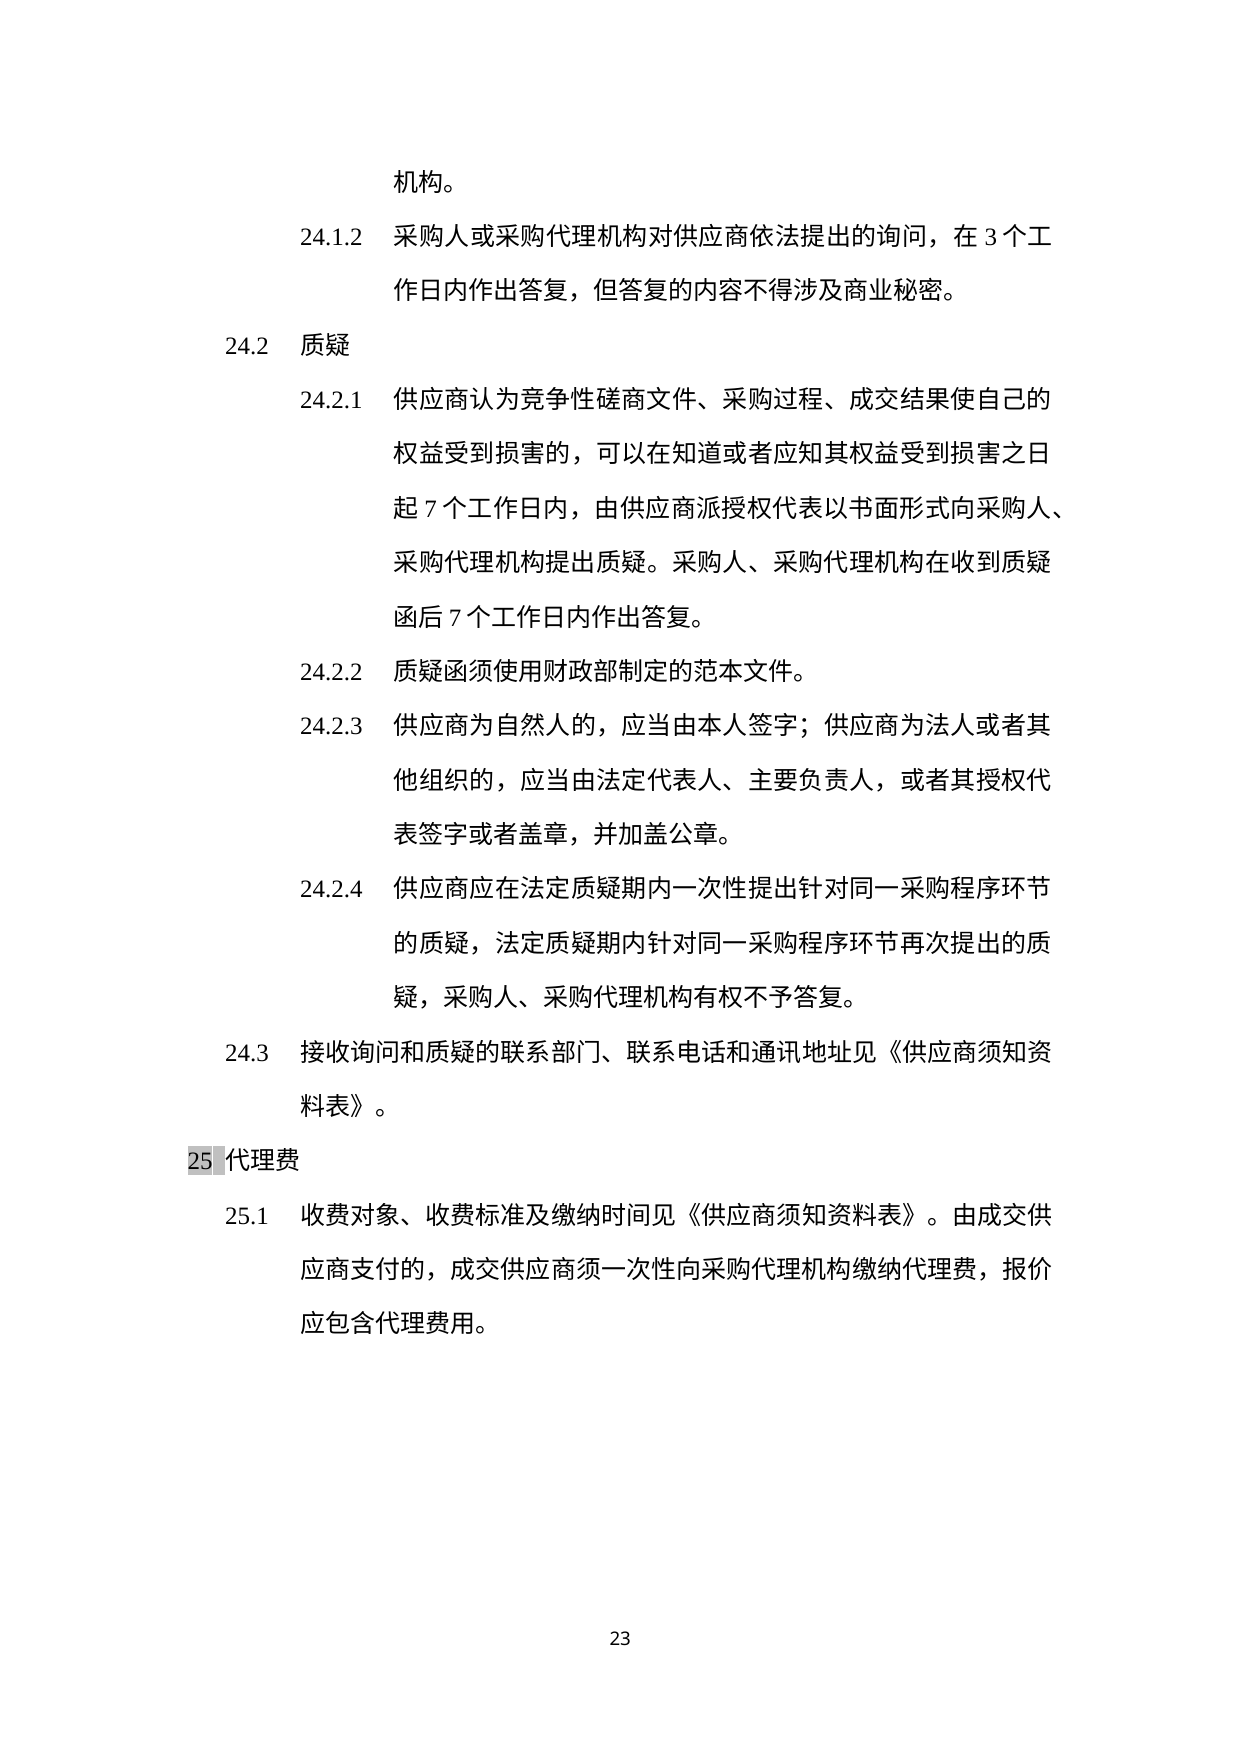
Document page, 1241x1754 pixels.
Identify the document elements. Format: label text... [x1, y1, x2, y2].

text 24.2.1 供应商认为竞争性磋商文件、采购过程、成交结果使自己的权益受到损害的，可以在知道或者应知其权益受到损害之日起7个工作日内，由供应商派授权代表以书面形式向采购人、采购代理机构提出质疑。采购人、采购代理机构在收到质疑函后7个工作日内作出答复。 [300, 379, 1053, 633]
text 25 代理费 [187, 1141, 1053, 1177]
text 24.2.3 供应商为自然人的，应当由本人签字；供应商为法人或者其他组织的，应当由法定代表人、主要负责人，或者其授权代表签字或者盖章，并加盖公章。 [300, 706, 1053, 851]
text 24.1.2 采购人或采购代理机构对供应商依法提出的询问，在3个工作日内作出答复，但答复的内容不得涉及商业秘密。 [300, 216, 1053, 307]
text 24.2 质疑 [225, 325, 1053, 361]
text 24.3 接收询问和质疑的联系部门、联系电话和通讯地址见《供应商须知资料表》。 [225, 1032, 1053, 1123]
text 24.2.2 质疑函须使用财政部制定的范本文件。 [300, 651, 1053, 688]
text 24.2.4 供应商应在法定质疑期内一次性提出针对同一采购程序环节的质疑，法定质疑期内针对同一采购程序环节再次提出的质疑，采购人、采购代理机构有权不予答复。 [300, 869, 1053, 1014]
text 25.1 收费对象、收费标准及缴纳时间见《供应商须知资料表》。由成交供应商支付的，成交供应商须一次性向采购代理机构缴纳代理费，报价应包含代理费用。 [225, 1195, 1053, 1340]
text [300, 162, 1053, 198]
